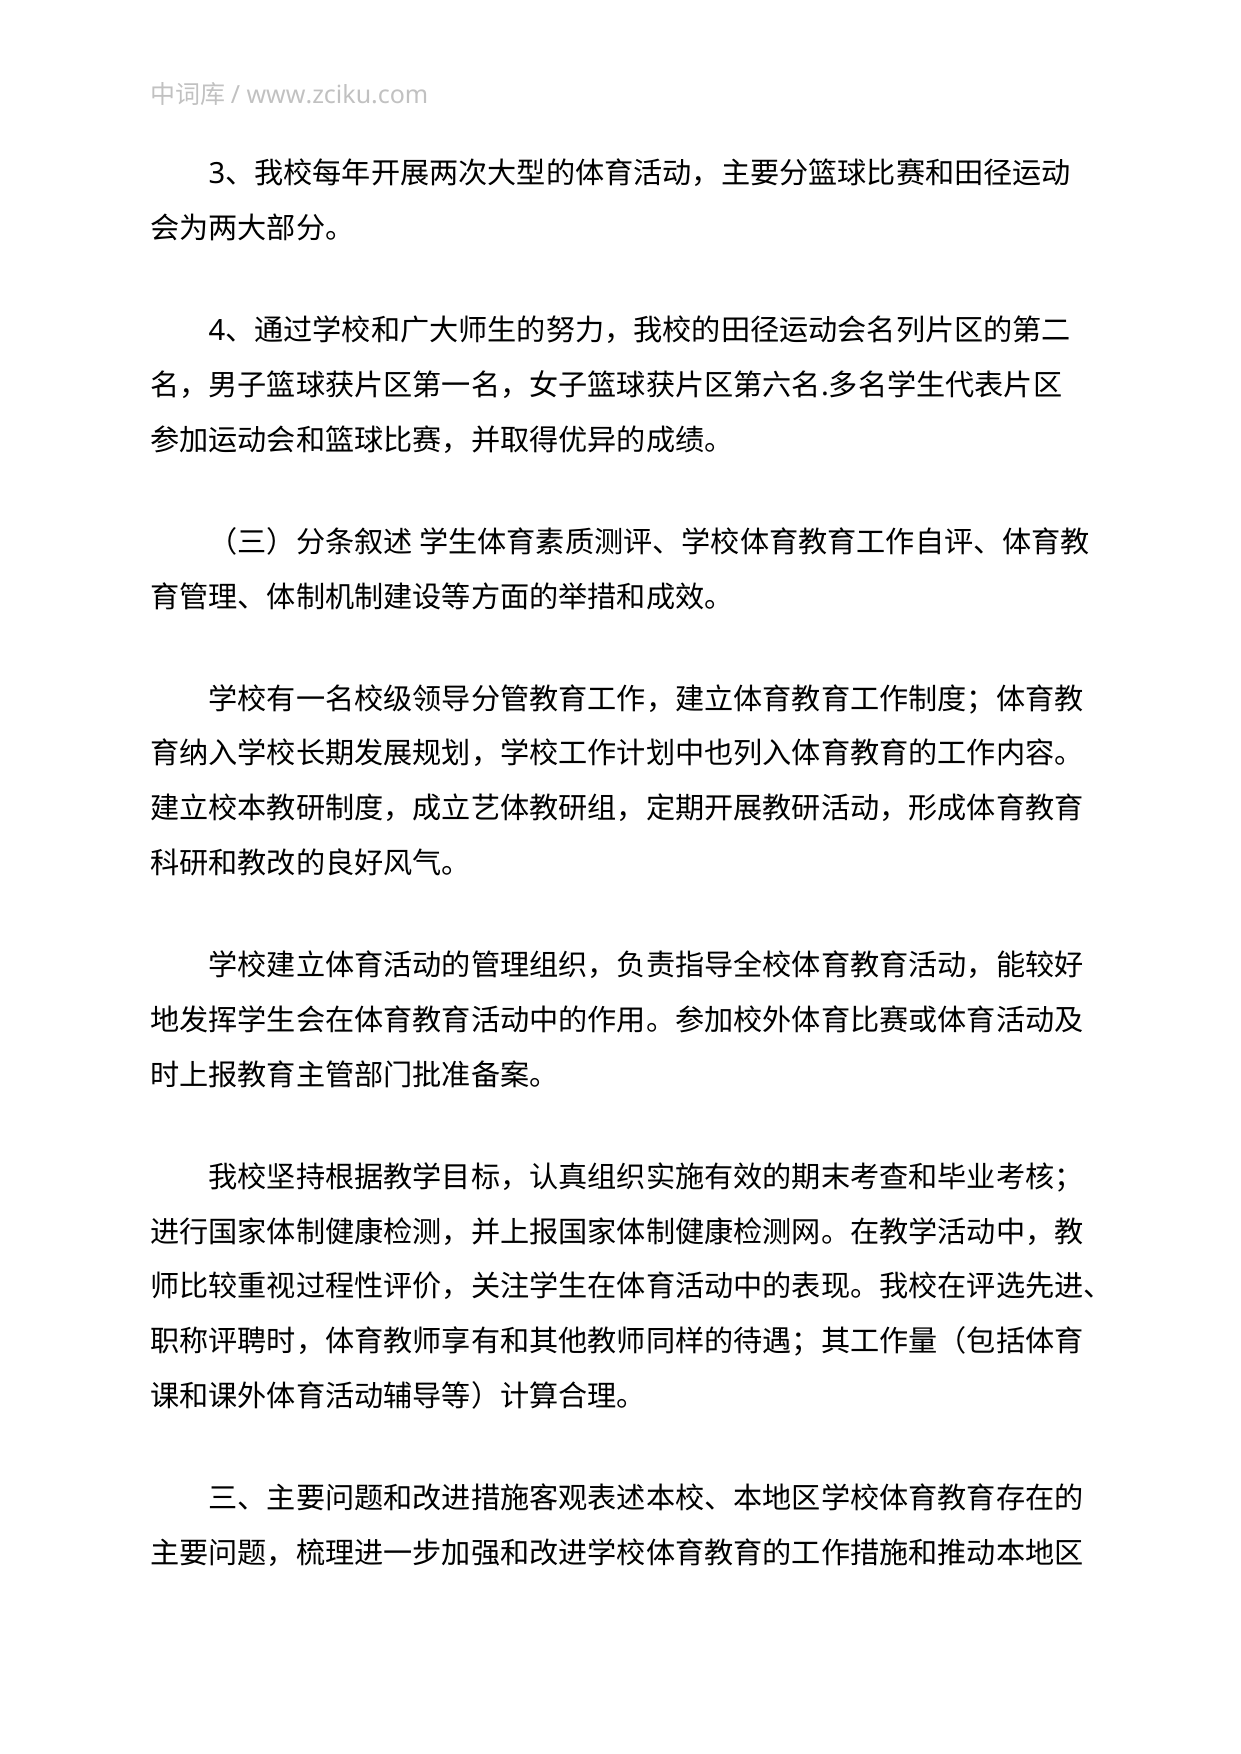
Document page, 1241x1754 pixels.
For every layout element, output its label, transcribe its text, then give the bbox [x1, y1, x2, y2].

text 学校建立体育活动的管理组织，负责指导全校体育教育活动，能较好地发挥学生会在体育教育活动中的作用。参加校外体育比赛或体育活动及时上报教育主管部门批准备案。 [150, 942, 1090, 1094]
text 3、我校每年开展两次大型的体育活动，主要分篮球比赛和田径运动会为两大部分。 [150, 150, 1090, 247]
text 4、通过学校和广大师生的努力，我校的田径运动会名列片区的第二名，男子篮球获片区第一名，女子篮球获片区第六名.多名学生代表片区参加运动会和篮球比赛，并取得优异的成绩。 [150, 307, 1090, 459]
text 学校有一名校级领导分管教育工作，建立体育教育工作制度；体育教育纳入学校长期发展规划，学校工作计划中也列入体育教育的工作内容。建立校本教研制度，成立艺体教研组，定期开展教研活动，形成体育教育科研和教改的良好风气。 [150, 675, 1090, 882]
text 我校坚持根据教学目标，认真组织实施有效的期末考查和毕业考核；进行国家体制健康检测，并上报国家体制健康检测网。在教学活动中，教师比较重视过程性评价，关注学生在体育活动中的表现。我校在评选先进、职称评聘时，体育教师享有和其他教师同样的待遇；其工作量（包括体育课和课外体育活动辅导等）计算合理。 [150, 1153, 1090, 1415]
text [150, 1474, 1090, 1572]
text （三）分条叙述 学生体育素质测评、学校体育教育工作自评、体育教育管理、体制机制建设等方面的举措和成效。 [150, 518, 1090, 616]
